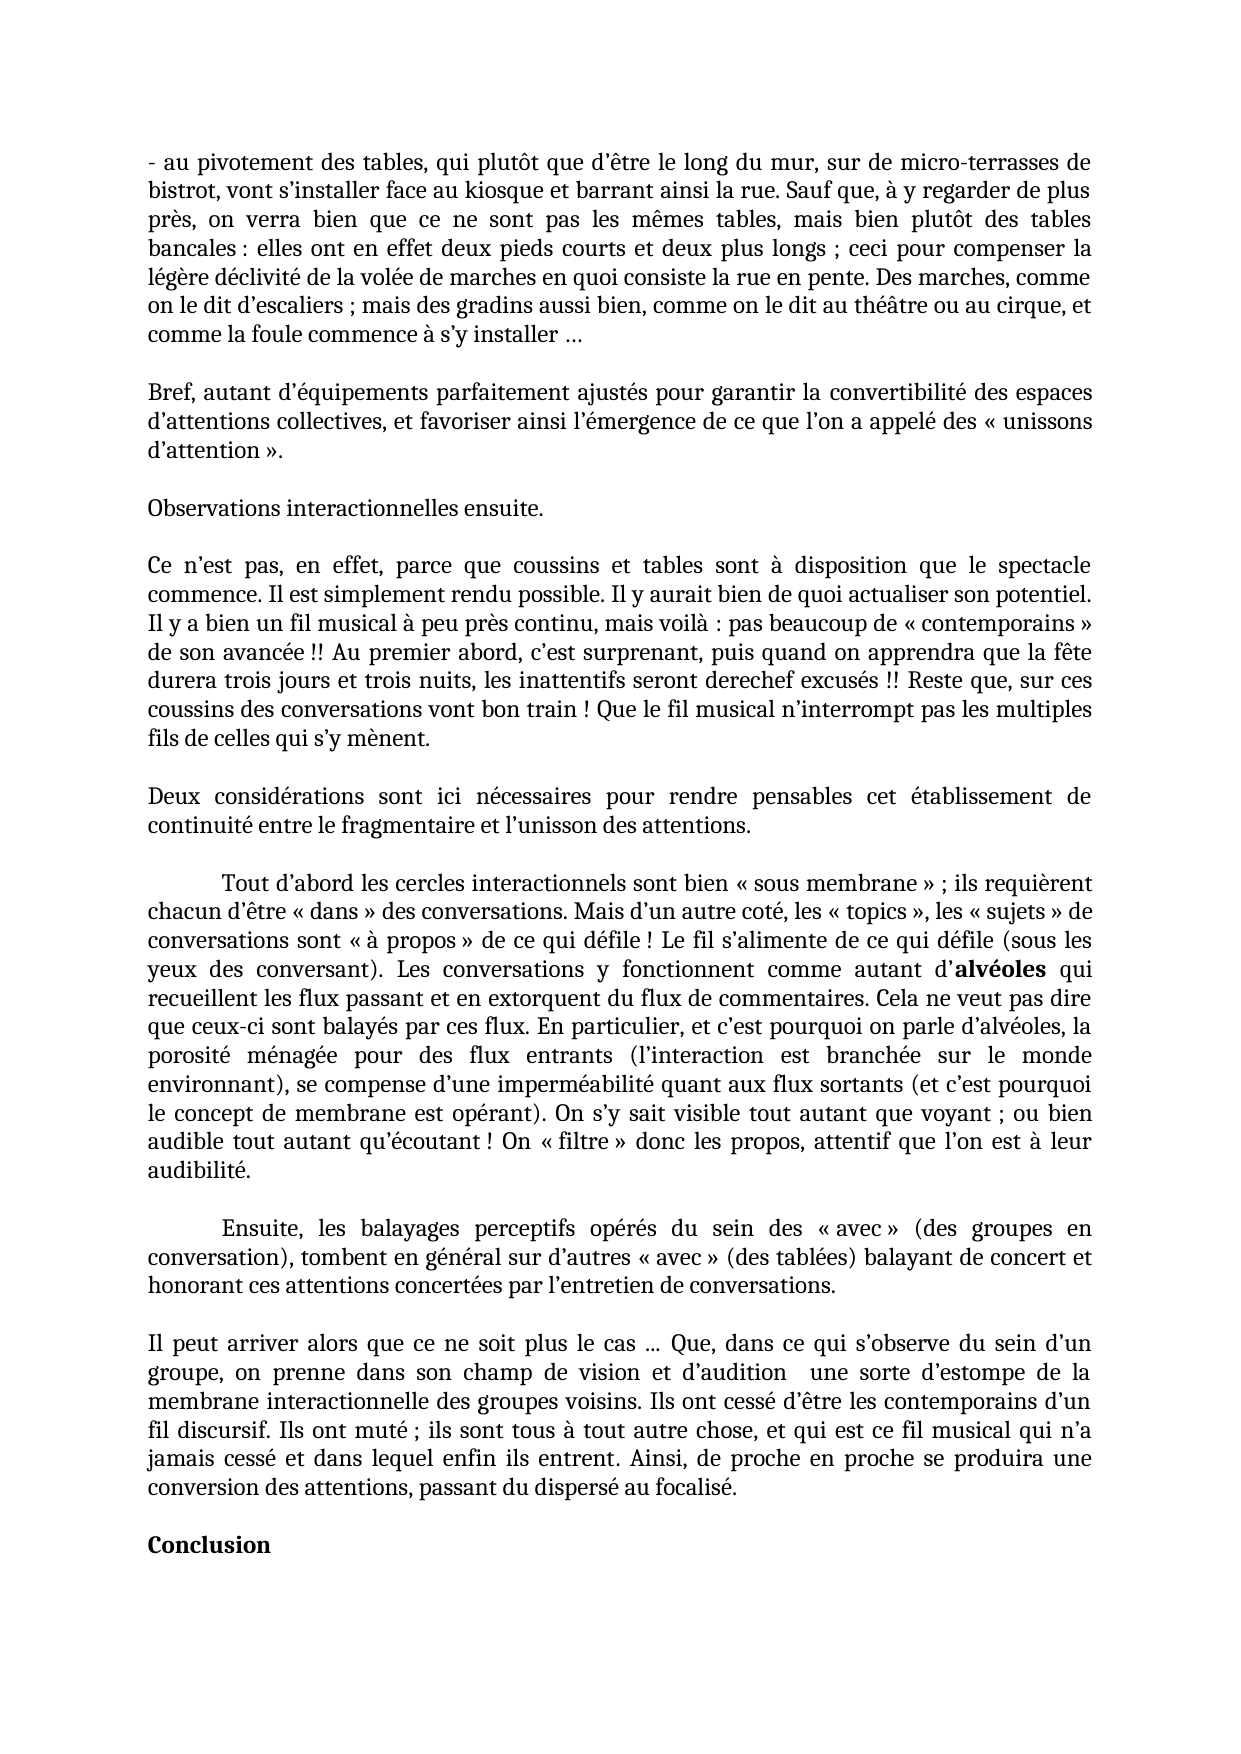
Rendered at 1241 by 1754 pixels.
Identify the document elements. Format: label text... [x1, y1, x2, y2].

text Ensuite, les balayages perceptifs opérés du sein des « avec » (des groupes en conversation), tombent en général sur d’autres « avec » (des tablées) balayant de concert et honorant ces attentions concertées par l’entretien de conversations. [148, 1214, 1093, 1300]
text Deux considérations sont ici nécessaires pour rendre pensables cet établissement de continuité entre le fragmentaire et l’unisson des attentions. [148, 782, 1093, 839]
text - au pivotement des tables, qui plutôt que d’être le long du mur, sur de micro-terrasses de bistrot, vont s’installer face au kiosque et barrant ainsi la rue. Sauf que, à y regarder de plus près, on verra bien que ce ne sont pas les mêmes tables, mais bien plutôt des tables bancales : elles ont en effet deux pieds courts et deux plus longs ; ceci pour compenser la légère déclivité de la volée de marches en quoi consiste la rue en pente. Des marches, comme on le dit d’escaliers ; mais des gradins aussi bien, comme on le dit au théâtre ou au cirque, et comme la foule commence à s’y installer … [148, 148, 1093, 349]
text Tout d’abord les cercles interactionnels sont bien « sous membrane » ; ils requièrent chacun d’être « dans » des conversations. Mais d’un autre coté, les « topics », les « sujets » de conversations sont « à propos » de ce qui défile ! Le fil s’alimente de ce qui défile (sous les yeux des conversant). Les conversations y fonctionnent comme autant d’alvéoles qui recueillent les flux passant et en extorquent du flux de commentaires. Cela ne veut pas dire que ceux-ci sont balayés par ces flux. En particulier, et c’est pourquoi on parle d’alvéoles, la porosité ménagée pour des flux entrants (l’interaction est branchée sur le monde environnant), se compense d’une imperméabilité quant aux flux sortants (et c’est pourquoi le concept de membrane est opérant). On s’y sait visible tout autant que voyant ; ou bien audible tout autant qu’écoutant ! On « filtre » donc les propos, attentif que l’on est à leur audibilité. [148, 868, 1093, 1185]
text Observations interactionnelles ensuite. [148, 493, 1093, 522]
text Conclusion [148, 1531, 1093, 1560]
text Il peut arriver alors que ce ne soit plus le cas ... Que, dans ce qui s’observe du sein d’un groupe, on prenne dans son champ de vision et d’audition une sorte d’estompe de la membrane interactionnelle des groupes voisins. Ils ont cessé d’être les contemporains d’un fil discursif. Ils ont muté ; ils sont tous à tout autre chose, et qui est ce fil musical qui n’a jamais cessé et dans lequel enfin ils entrent. Ainsi, de proche en proche se produira une conversion des attentions, passant du dispersé au focalisé. [148, 1329, 1093, 1502]
text Bref, autant d’équipements parfaitement ajustés pour garantir la convertibilité des espaces d’attentions collectives, et favoriser ainsi l’émergence de ce que l’on a appelé des « unissons d’attention ». [148, 378, 1093, 464]
text Ce n’est pas, en effet, parce que coussins et tables sont à disposition que le spectacle commence. Il est simplement rendu possible. Il y aurait bien de quoi actualiser son potentiel. Il y a bien un fil musical à peu près continu, mais voilà : pas beaucoup de « contemporains » de son avancée !! Au premier abord, c’est surprenant, puis quand on apprendra que la fête durera trois jours et trois nuits, les inattentifs seront derechef excusés !! Reste que, sur ces coussins des conversations vont bon train ! Que le fil musical n’interrompt pas les multiples fils de celles qui s’y mènent. [148, 551, 1093, 753]
